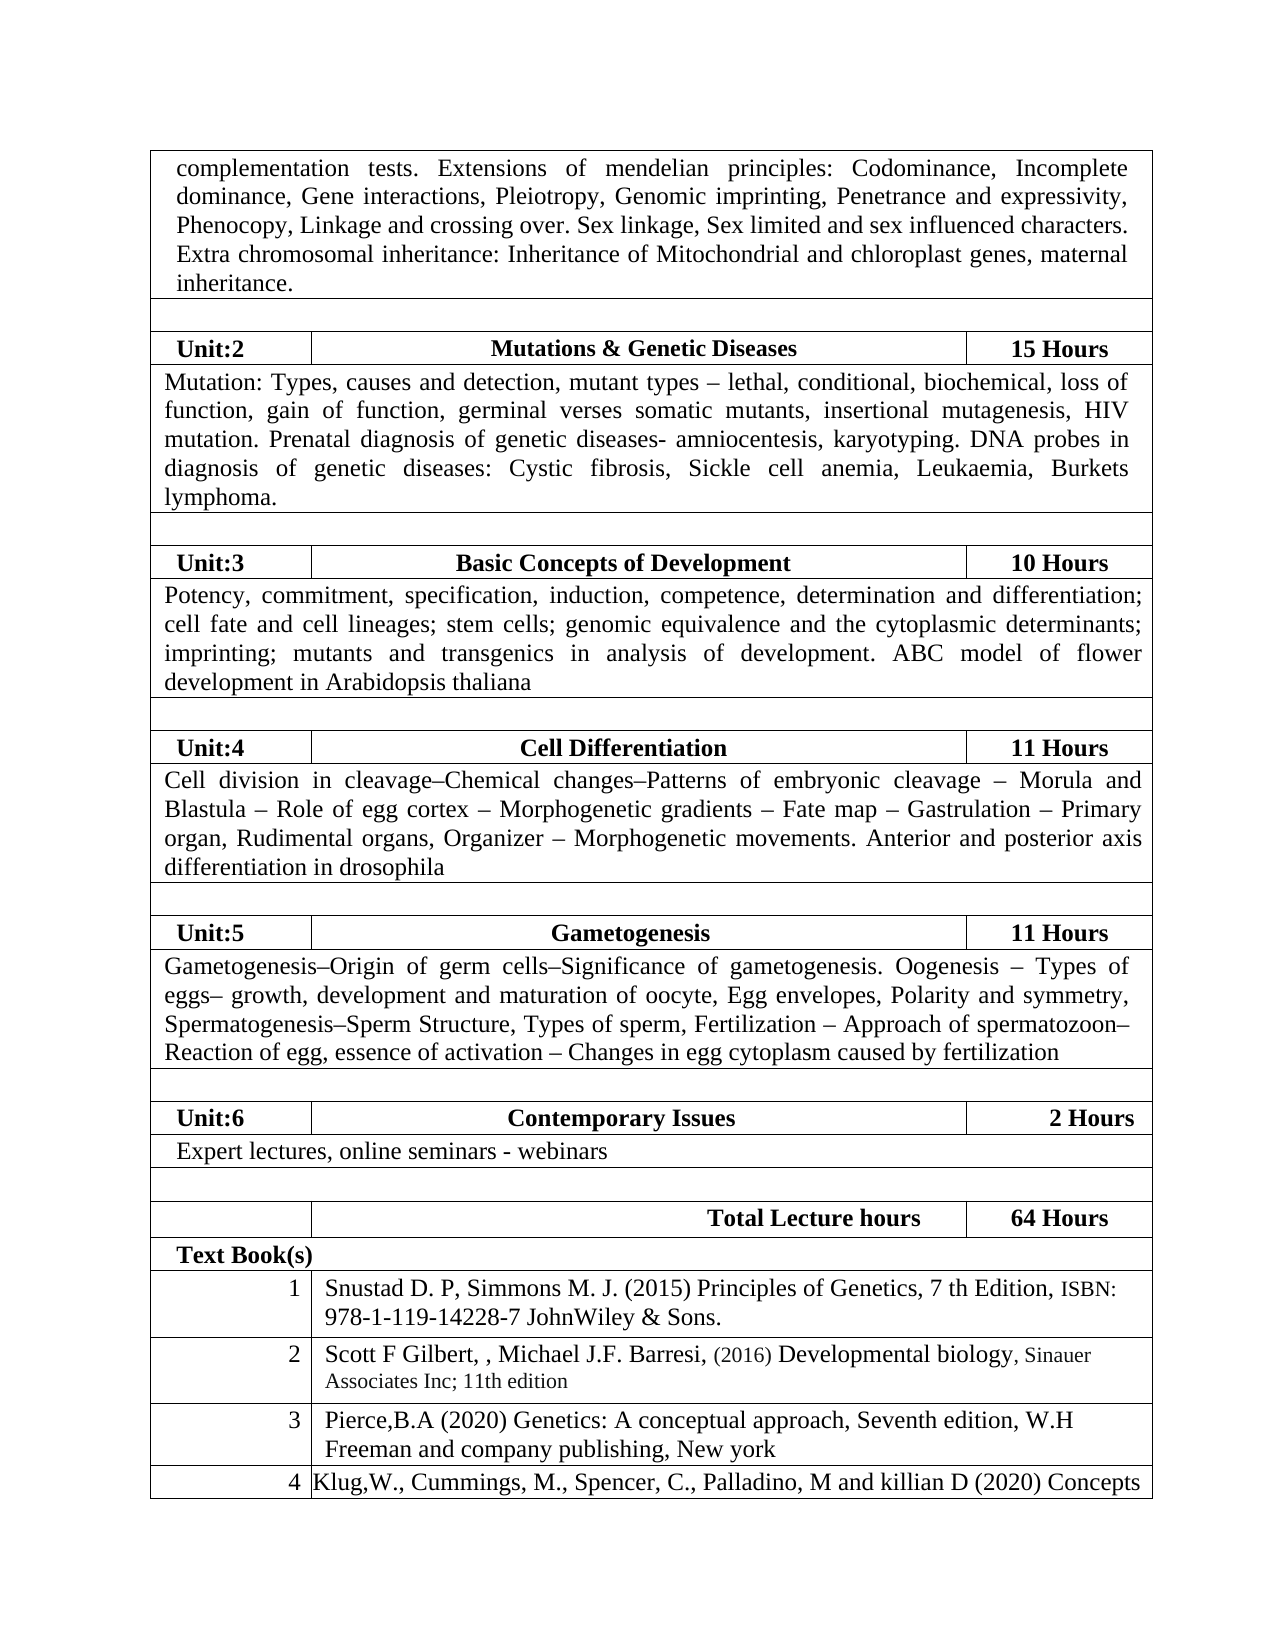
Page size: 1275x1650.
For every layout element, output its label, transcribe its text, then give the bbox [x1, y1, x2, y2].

table_cell [151, 1069, 1152, 1101]
table_cell Mutations & Genetic Diseases [312, 332, 966, 364]
table_cell Total Lecture hours [312, 1202, 966, 1237]
table_cell Snustad D. P, Simmons M. J. (2015) Principles of Genetics, 7 th Edition, ISBN: 978-1-119-14228-7 JohnWiley & Sons. [312, 1271, 1152, 1337]
table_cell Contemporary Issues [312, 1102, 966, 1134]
table_cell [151, 299, 1152, 331]
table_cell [312, 1466, 1152, 1498]
table_cell 3 [151, 1404, 311, 1464]
table_cell Mutation: Types, causes and detection, mutant types – lethal, conditional, biochemical, loss of function, gain of function, germinal verses somatic mutants, insertional mutagenesis, HIV mutation. Prenatal diagnosis of genetic diseases- amniocentesis, karyotyping. DNA probes in diagnosis of genetic diseases: Cystic fibrosis, Sickle cell anemia, Leukaemia, Burkets lymphoma. [151, 365, 1152, 512]
table_cell Potency, commitment, specification, induction, competence, determination and differentiation; cell fate and cell lineages; stem cells; genomic equivalence and the cytoplasmic determinants; imprinting; mutants and transgenics in analysis of development. ABC model of flower development in Arabidopsis thaliana [151, 579, 1152, 697]
table_cell Expert lectures, online seminars - webinars [151, 1135, 1152, 1167]
table_cell Text Book(s) [151, 1238, 1152, 1270]
table_cell Unit:4 [151, 731, 311, 763]
table_cell Gametogenesis [312, 916, 966, 948]
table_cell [151, 151, 1152, 298]
table_cell 11 Hours [967, 731, 1152, 763]
table_cell 64 Hours [967, 1202, 1152, 1237]
table_cell 1 [151, 1271, 311, 1337]
table_cell Cell division in cleavage–Chemical changes–Patterns of embryonic cleavage – Morula and Blastula – Role of egg cortex – Morphogenetic gradients – Fate map – Gastrulation – Primary organ, Rudimental organs, Organizer – Morphogenetic movements. Anterior and posterior axis differentiation in drosophila [151, 764, 1152, 882]
table_cell Unit:3 [151, 546, 311, 578]
table_cell 4 [151, 1466, 311, 1498]
table_cell [151, 698, 1152, 730]
table_cell Unit:2 [151, 332, 311, 364]
table_cell 10 Hours [967, 546, 1152, 578]
table_cell Scott F Gilbert, , Michael J.F. Barresi, (2016) Developmental biology, Sinauer Associates Inc; 11th edition [312, 1338, 1152, 1403]
table_cell 2 [151, 1338, 311, 1403]
table_cell 2 Hours [967, 1102, 1152, 1134]
table_cell 15 Hours [967, 332, 1152, 364]
table_cell Unit:5 [151, 916, 311, 948]
table_cell Gametogenesis–Origin of germ cells–Significance of gametogenesis. Oogenesis – Types of eggs– growth, development and maturation of oocyte, Egg envelopes, Polarity and symmetry, Spermatogenesis–Sperm Structure, Types of sperm, Fertilization – Approach of spermatozoon– Reaction of egg, essence of activation – Changes in egg cytoplasm caused by fertilization [151, 950, 1152, 1068]
table_cell [151, 883, 1152, 915]
table_cell Pierce,B.A (2020) Genetics: A conceptual approach, Seventh edition, W.H Freeman and company publishing, New york [312, 1404, 1152, 1464]
table_cell Unit:6 [151, 1102, 311, 1134]
table_cell 11 Hours [967, 916, 1152, 948]
table_cell Cell Differentiation [312, 731, 966, 763]
table_cell [151, 1168, 1152, 1201]
table_cell [151, 513, 1152, 545]
table_cell Basic Concepts of Development [312, 546, 966, 578]
table_cell [151, 1202, 311, 1237]
